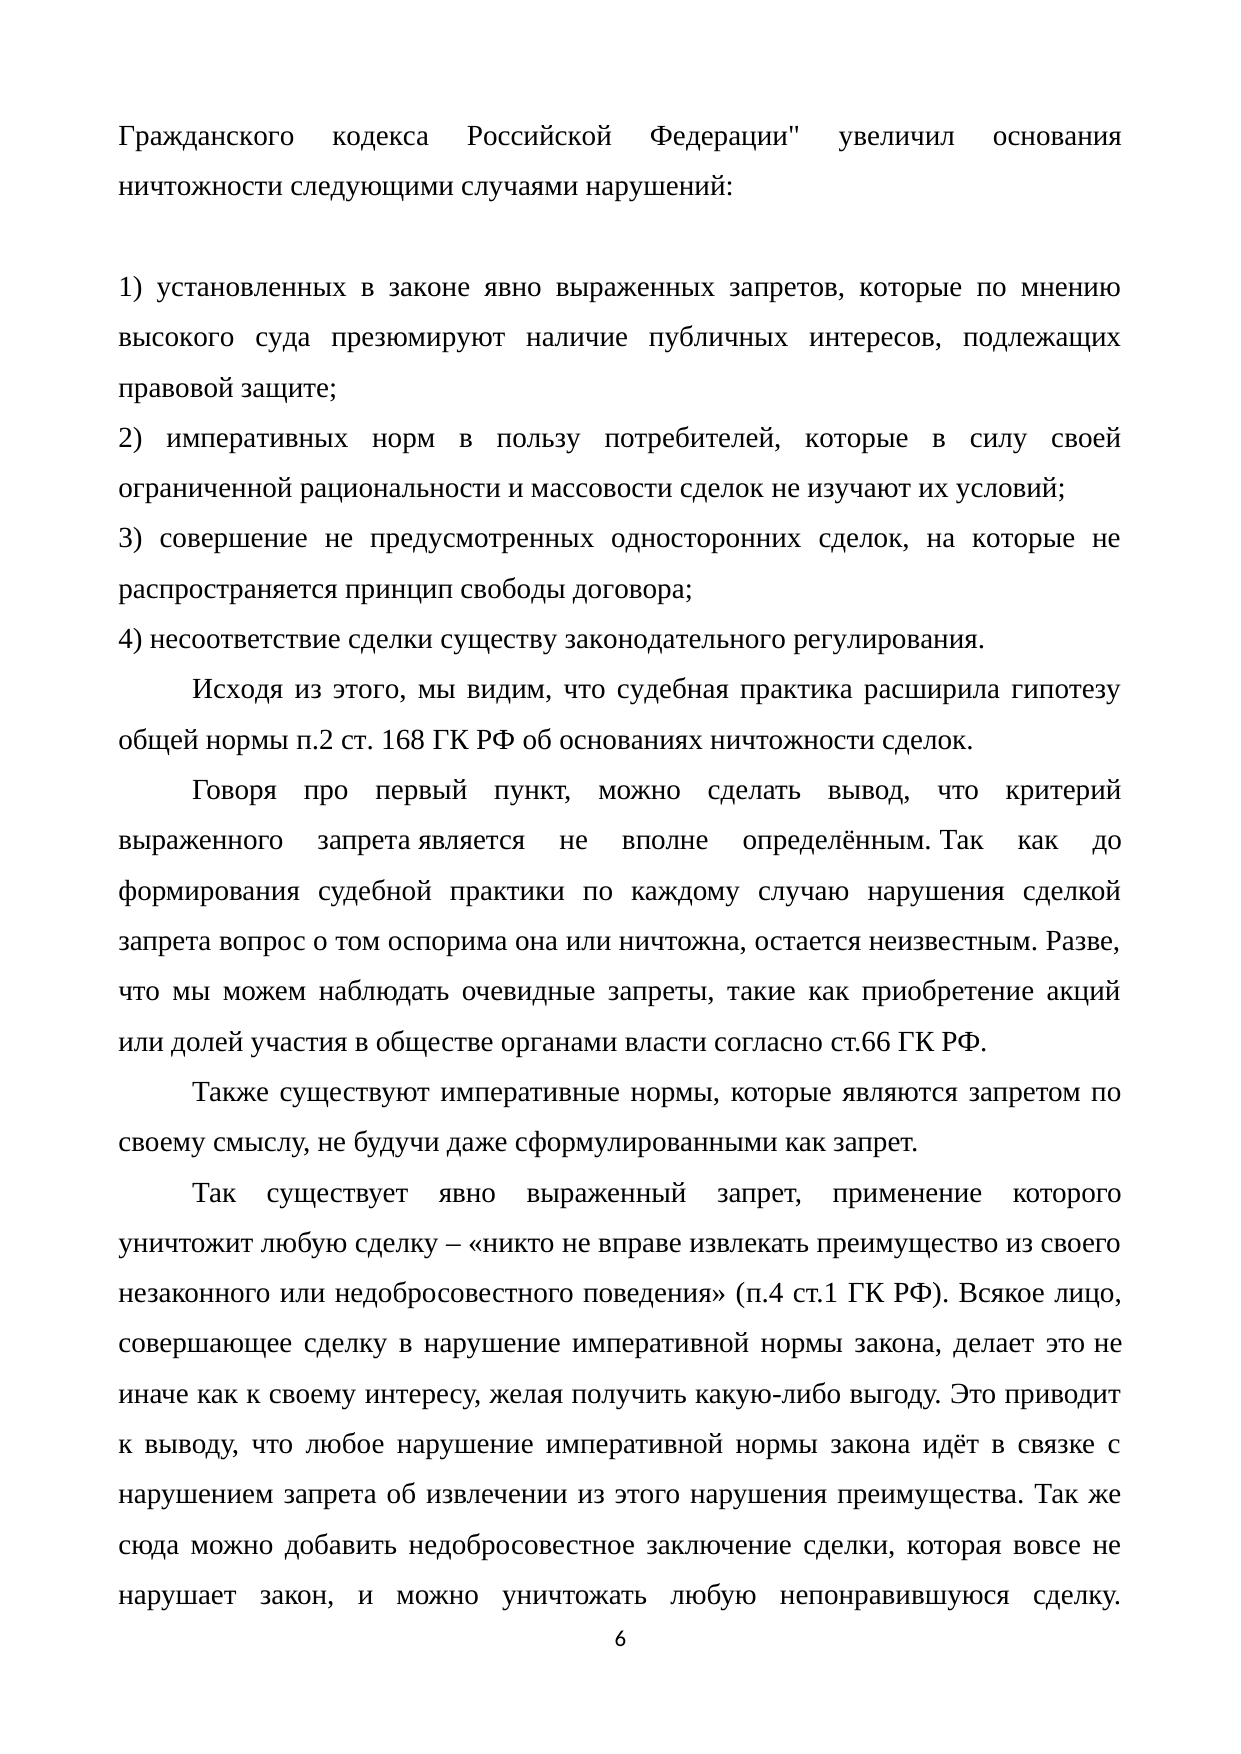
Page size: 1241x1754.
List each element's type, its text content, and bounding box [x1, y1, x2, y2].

text 2) императивных норм в пользу потребителей, которые в силу своей ограниченной рациональности и массовости сделок не изучают их условий; [118, 420, 1122, 504]
text 1) установленных в законе явно выраженных запретов, которые по мнению высокого суда презюмируют наличие публичных интересов, подлежащих правовой защите; [118, 219, 1122, 403]
subtitle Говоря про первый пункт, можно сделать вывод, что критерий выраженного запрета является не вполне определённым. Так как до формирования судебной практики по каждому случаю нарушения сделкой запрета вопрос о том оспорима она или ничтожна, остается неизвестным. Разве, что мы можем наблюдать очевидные запреты, такие как приобретение акций или долей участия в обществе органами власти согласно ст.66 ГК РФ. [118, 772, 1122, 1057]
subtitle Также существуют императивные нормы, которые являются запретом по своему смыслу, не будучи даже сформулированными как запрет. [118, 1074, 1122, 1158]
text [118, 118, 1122, 202]
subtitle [118, 1175, 1122, 1611]
text Исходя из этого, мы видим, что судебная практика расширила гипотезу общей нормы п.2 ст. 168 ГК РФ об основаниях ничтожности сделок. [118, 672, 1122, 755]
text 3) совершение не предусмотренных односторонних сделок, на которые не распространяется принцип свободы договора; [118, 521, 1122, 604]
text 4) несоответствие сделки существу законодательного регулирования. [118, 621, 1122, 655]
